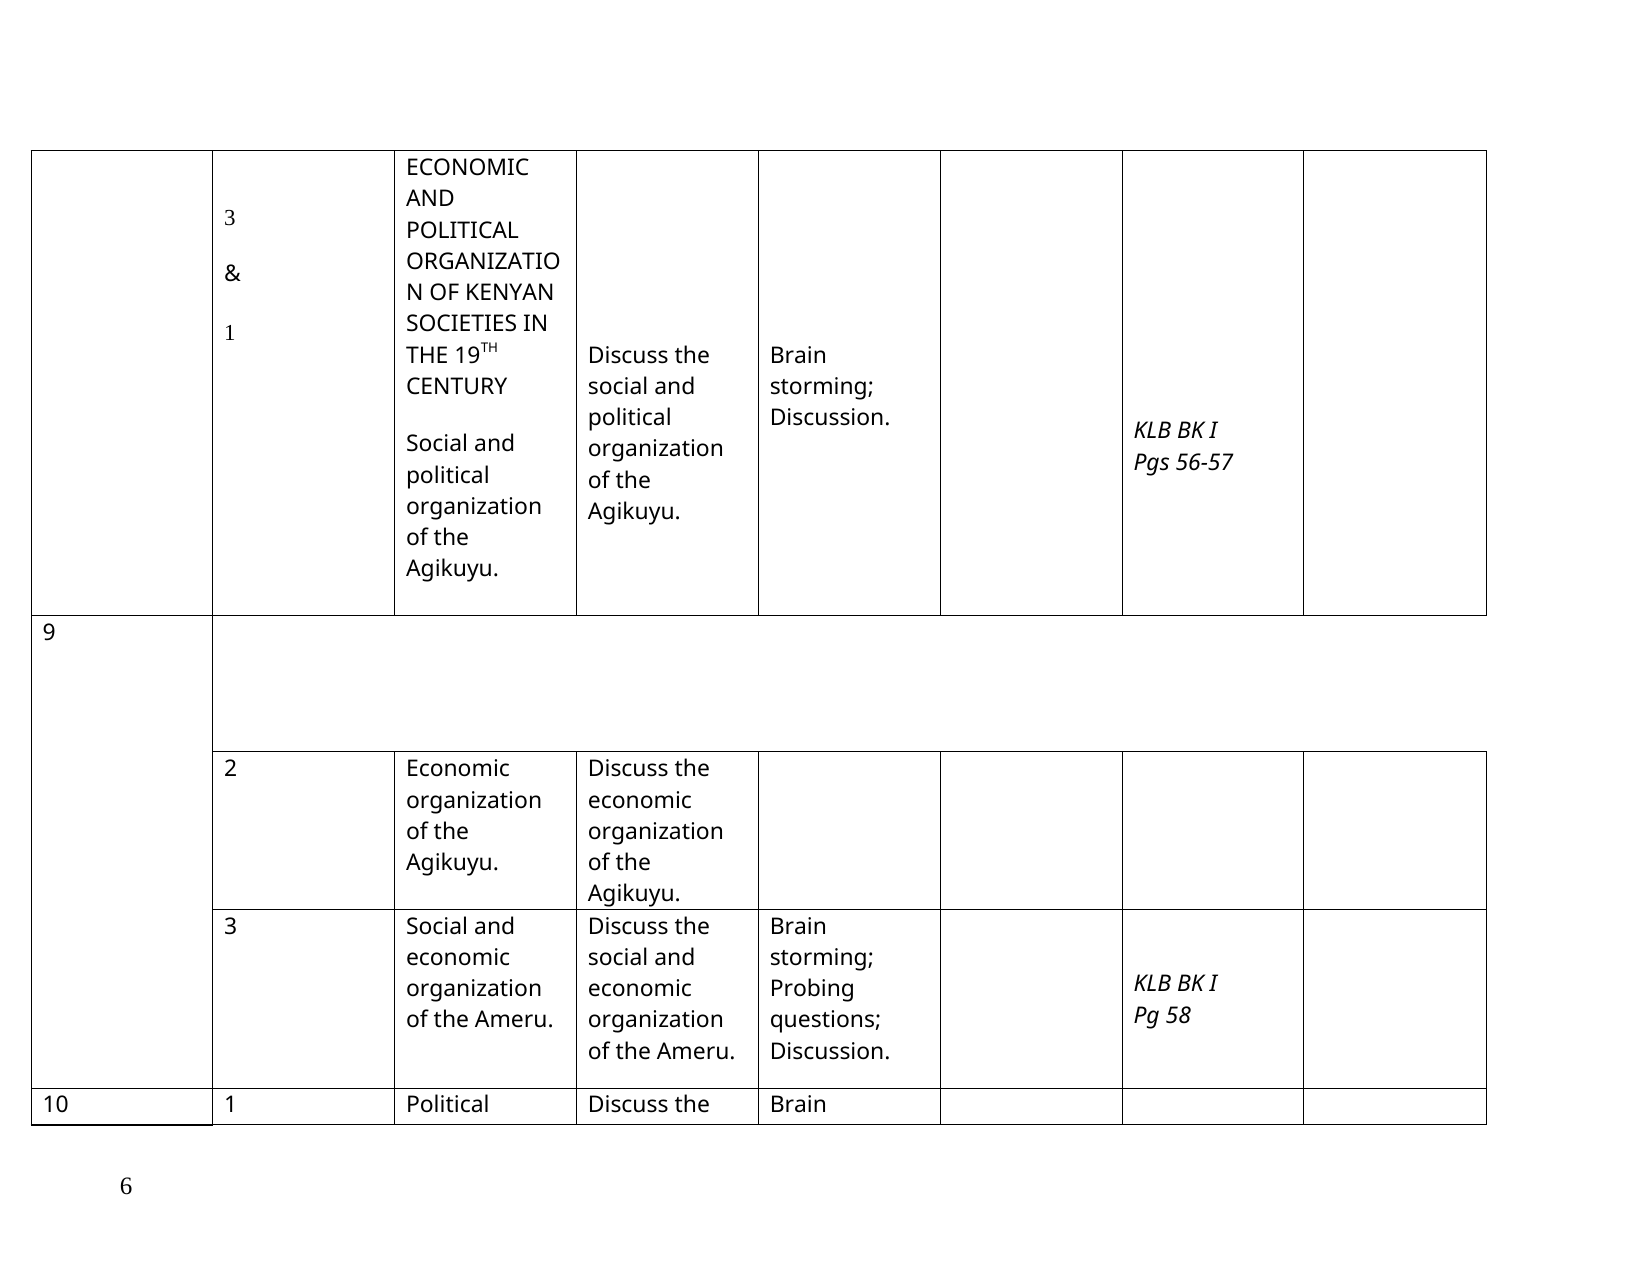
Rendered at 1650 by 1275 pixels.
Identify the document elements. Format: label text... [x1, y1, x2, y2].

table_cell [1304, 151, 1486, 615]
table_cell [1123, 1089, 1303, 1124]
table_cell 2 [213, 752, 394, 909]
table_cell 10 [32, 1089, 212, 1124]
table_cell [941, 1089, 1122, 1124]
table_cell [577, 151, 758, 615]
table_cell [759, 151, 940, 615]
table_cell [1123, 752, 1303, 909]
table_cell [1304, 752, 1486, 909]
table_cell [759, 910, 940, 1087]
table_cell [759, 1089, 940, 1124]
table_cell [1304, 910, 1486, 1087]
table_cell KLB BK I Pgs 56-57 [1123, 151, 1303, 615]
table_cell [577, 1089, 758, 1124]
table_cell 9 [32, 616, 212, 1088]
table_cell 1 [213, 1089, 394, 1124]
table_cell 3 [213, 910, 394, 1087]
table_cell Economic organization of the Agikuyu. [395, 752, 576, 909]
table_cell [941, 151, 1122, 615]
table_cell KLB BK I Pg 58 [1123, 910, 1303, 1087]
table_cell Discuss the economic organization of the Agikuyu. [577, 752, 758, 909]
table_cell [395, 151, 576, 615]
table_cell [941, 910, 1122, 1087]
table_cell [1304, 1089, 1486, 1124]
table_cell [941, 752, 1122, 909]
table_cell Social and economic organization of the Ameru. [395, 910, 576, 1087]
table_cell [759, 752, 940, 909]
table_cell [395, 1089, 576, 1124]
table_cell Discuss the social and economic organization of the Ameru. [577, 910, 758, 1087]
table_cell 3 & 1 [213, 151, 394, 615]
